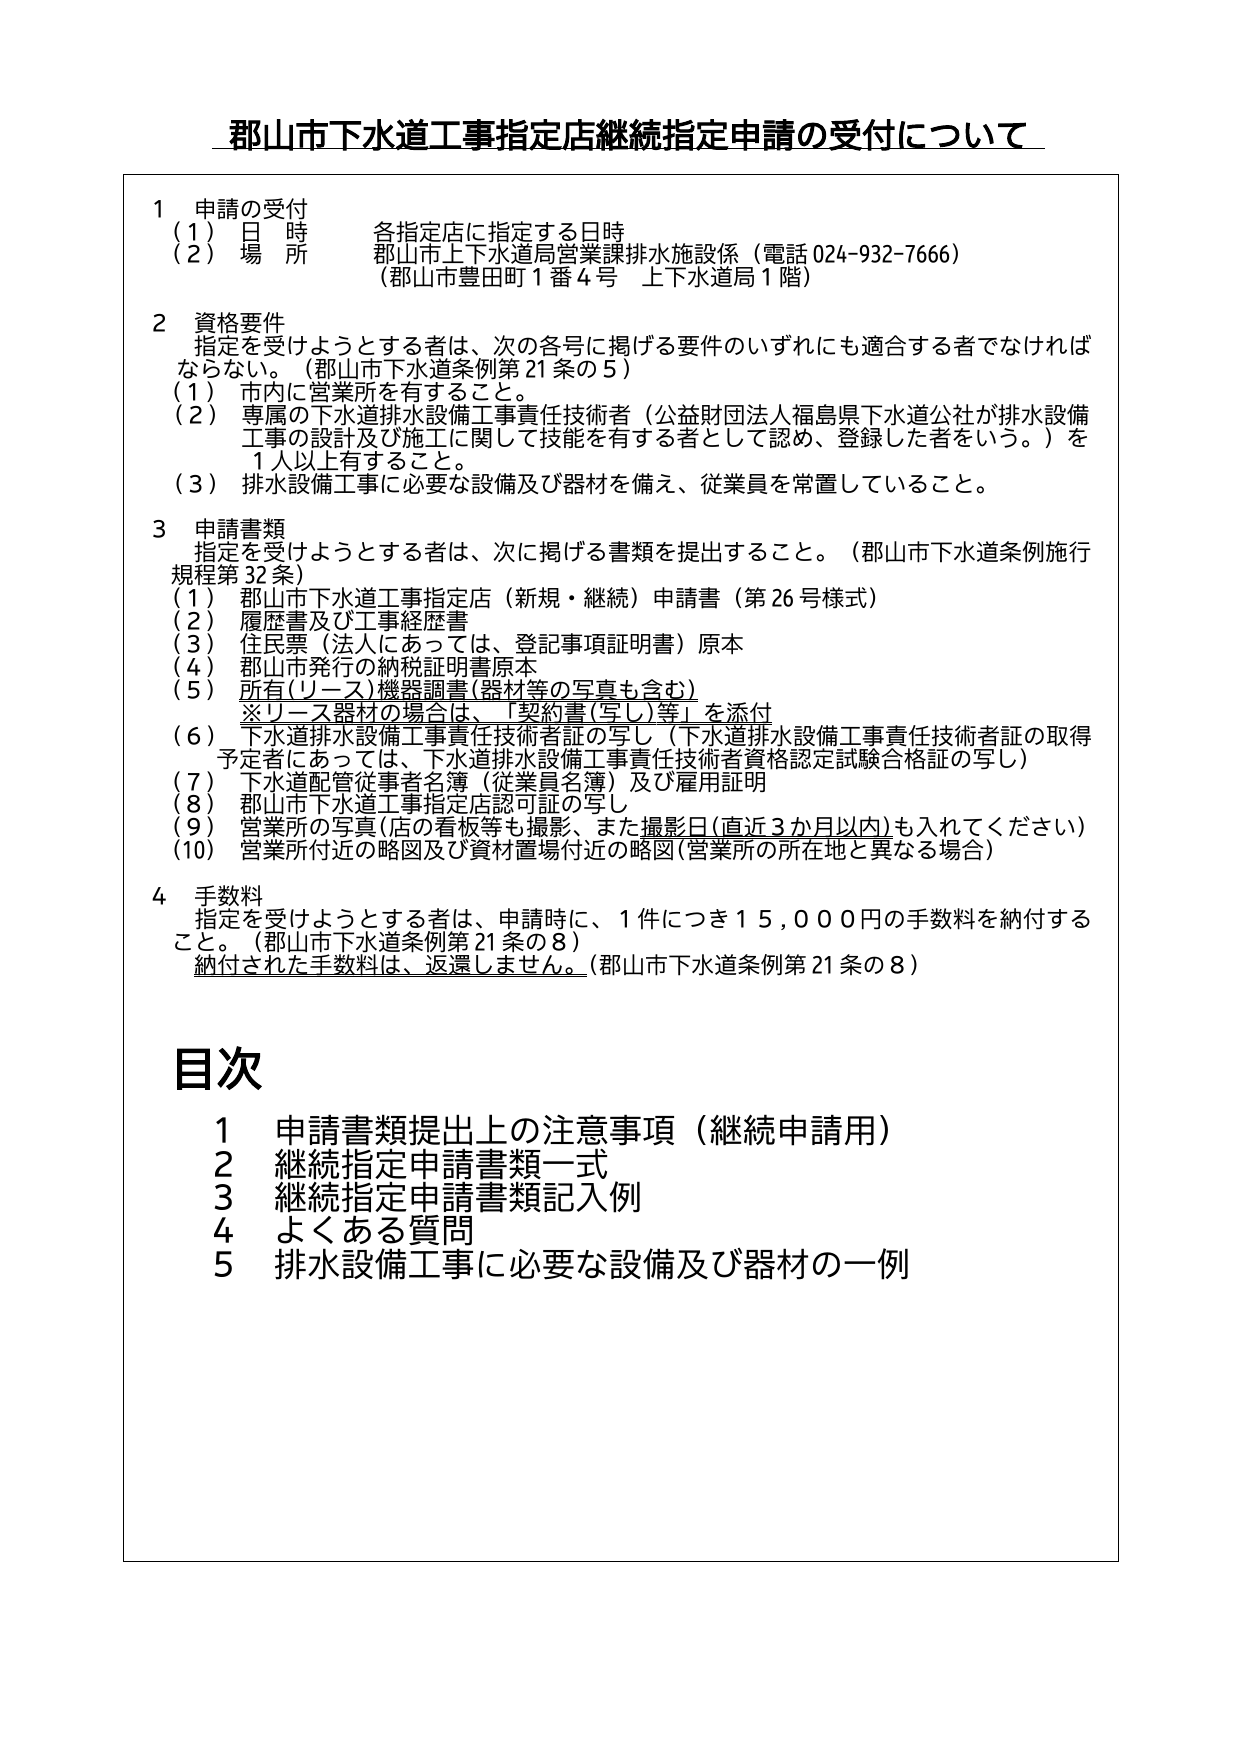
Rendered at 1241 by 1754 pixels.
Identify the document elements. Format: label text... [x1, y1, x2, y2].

text 郡山市下水道工事指定店継続指定申請の受付について [148, 118, 411, 151]
text (５) 所有(リース)機器調書(器材等の写真も含む) [148, 678, 1092, 701]
text ※リース器材の場合は、「契約書(写し)等」を添付 [148, 701, 1092, 724]
text (10) 営業所付近の略図及び資材置場付近の略図(営業所の所在地と異なる場合) [148, 839, 1092, 862]
text (２) 履歴書及び工事経歴書 [148, 610, 1092, 633]
text (８) 郡山市下水道工事指定店認可証の写し [148, 793, 1092, 816]
text ５ 排水設備工事に必要な設備及び器材の一例 [148, 1247, 1092, 1281]
text 郡山市下水道工事指定店継続指定申請の受付について [410, 118, 602, 148]
text 郡山市下水道工事指定店継続指定申請の受付について [637, 118, 871, 148]
text 指定を受けようとする者は、申請時に、１件につき１５,０００円の手数料を納付すること。（郡山市下水道条例第21条の８） [148, 908, 1092, 953]
text 納付された手数料は、返還しません。(郡山市下水道条例第21条の８) [148, 953, 1092, 976]
text 目次 [148, 1045, 1092, 1091]
text (３) 住民票（法人にあっては、登記事項証明書）原本 [148, 633, 1092, 656]
text ３ 継続指定申請書類記入例 [148, 1181, 1092, 1214]
text ２ 継続指定申請書類一式 [148, 1147, 1092, 1181]
text (１) 日 時 各指定店に指定する日時 [148, 220, 1092, 243]
text (６) 下水道排水設備工事責任技術者証の写し（下水道排水設備工事責任技術者証の取得予定者にあっては、下水道排水設備工事責任技術者資格認定試験合格証の写し） [148, 724, 1092, 770]
text ４ よくある質問 [148, 1214, 1092, 1247]
text (２) 場 所 郡山市上下水道局営業課排水施設係（電話024-932-7666） [148, 243, 1092, 266]
text 指定を受けようとする者は、次の各号に掲げる要件のいずれにも適合する者でなければならない。（郡山市下水道条例第21条の５） [148, 335, 1092, 381]
text （郡山市豊田町１番４号 上下水道局１階） [298, 266, 1092, 289]
text １人以上有すること。 [247, 449, 1092, 472]
text ４ 手数料 [148, 885, 1092, 908]
text (１) 市内に営業所を有すること。 [148, 381, 1092, 403]
text 指定を受けようとする者は、次に掲げる書類を提出すること。（郡山市下水道条例施行規程第32条） [148, 541, 1092, 587]
text (４) 郡山市発行の納税証明書原本 [148, 656, 1092, 678]
text (２) 専属の下水道排水設備工事責任技術者（公益財団法人福島県下水道公社が排水設備工事の設計及び施工に関して技能を有する者として認め、登録した者をいう。）を [173, 403, 1092, 449]
text (７) 下水道配管従事者名簿（従業員名簿）及び雇用証明 [148, 770, 1092, 793]
text ２ 資格要件 [148, 312, 1092, 335]
text ３ 申請書類 [148, 518, 1092, 541]
text １ 申請の受付 [148, 197, 1092, 220]
text (９) 営業所の写真(店の看板等も撮影、また撮影日(直近３か月以内)も入れてください) [148, 816, 1092, 839]
text 郡山市下水道工事指定店継続指定申請の受付について [872, 118, 1092, 151]
text １ 申請書類提出上の注意事項（継続申請用） [148, 1114, 1092, 1147]
text (１) 郡山市下水道工事指定店（新規・継続）申請書（第26号様式） [148, 587, 1092, 610]
text (３) 排水設備工事に必要な設備及び器材を備え、従業員を常置していること。 [173, 472, 1092, 495]
